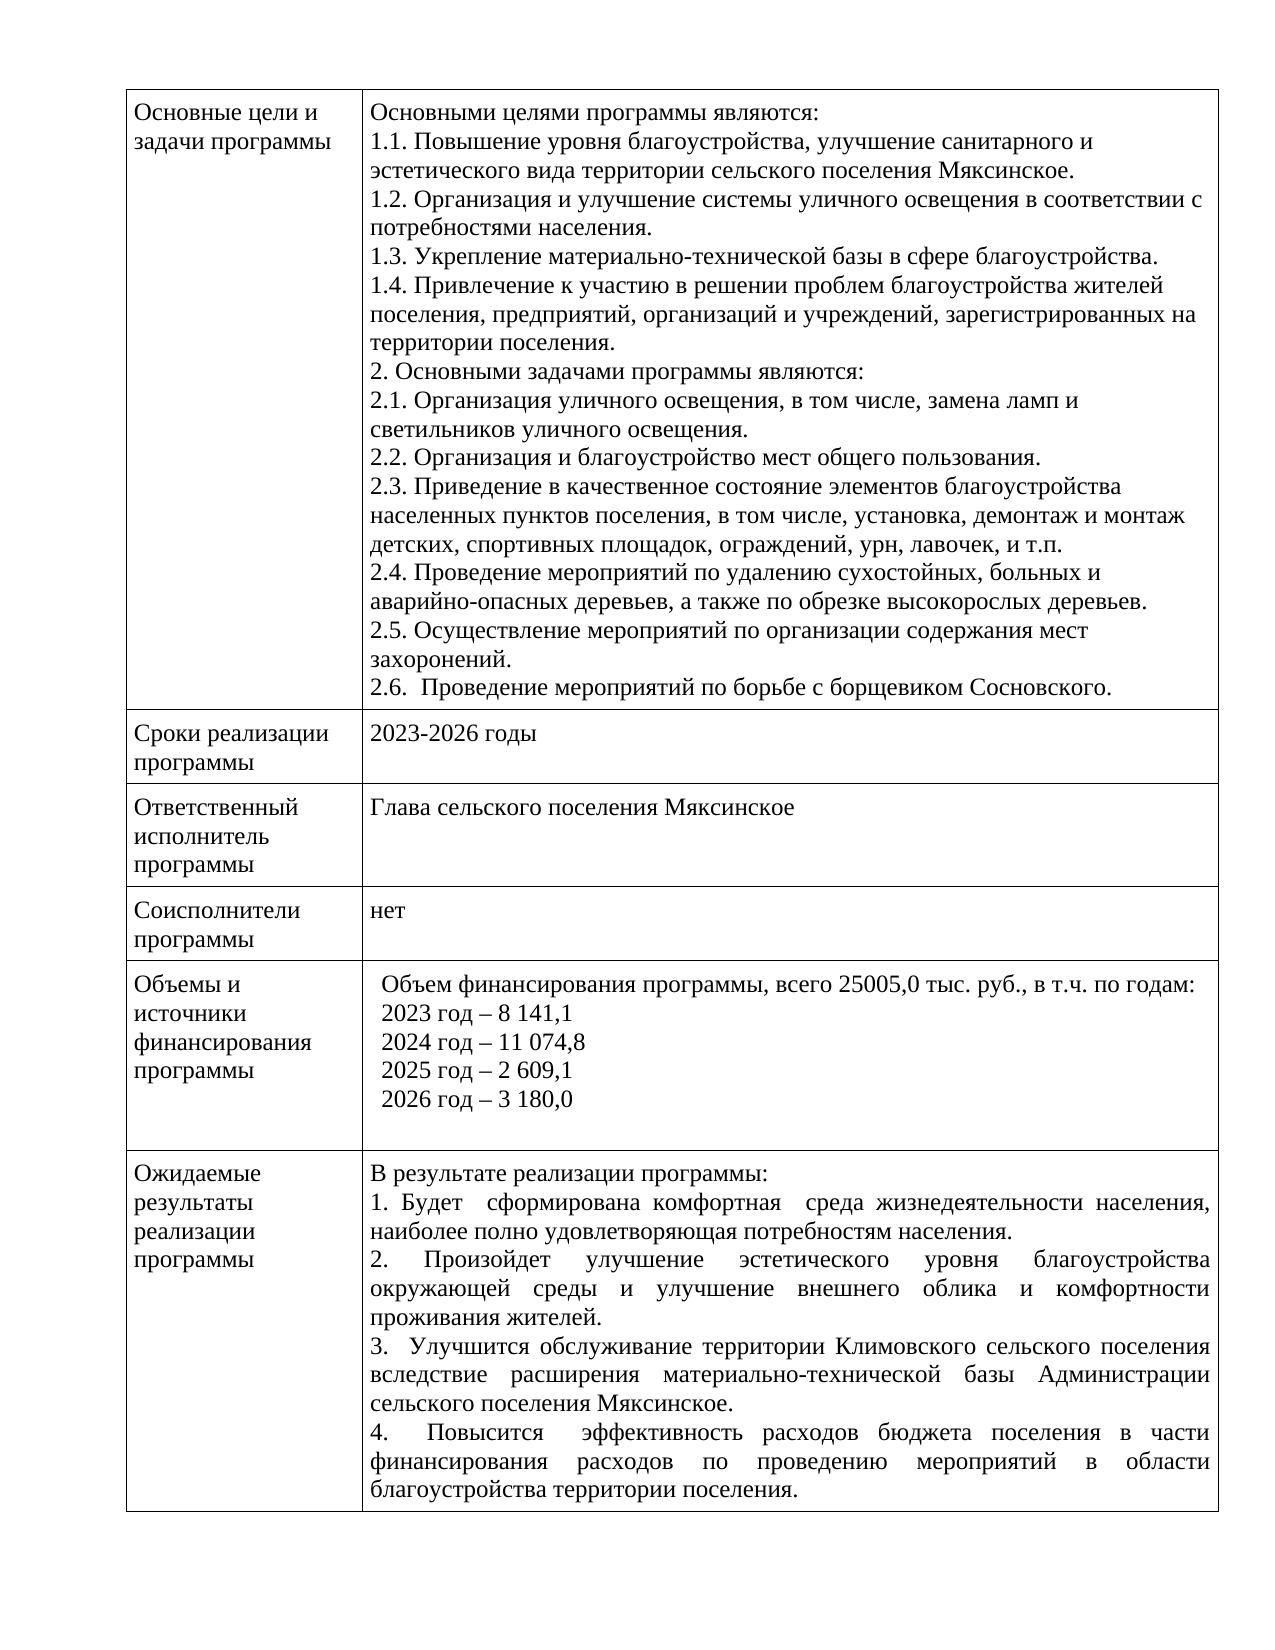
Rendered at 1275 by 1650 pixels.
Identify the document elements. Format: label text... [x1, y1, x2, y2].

table_cell Объемы и источники финансирования программы [127, 961, 362, 1149]
table_cell Ответственный исполнитель программы [127, 784, 362, 886]
table_cell [363, 961, 1218, 1149]
table_cell нет [363, 887, 1218, 960]
table_cell Основными целями программы являются: 1.1. Повышение уровня благоустройства, улучшение санитарного и эстетического вида территории сельского поселения Мяксинское. 1.2. Организация и улучшение системы уличного освещения в соответствии с потребностями населения. 1.3. Укрепление материально-технической базы в сфере благоустройства. 1.4. Привлечение к участию в решении проблем благоустройства жителей поселения, предприятий, организаций и учреждений, зарегистрированных на территории поселения. 2. Основными задачами программы являются: 2.1. Организация уличного освещения, в том числе, замена ламп и светильников уличного освещения. 2.2. Организация и благоустройство мест общего пользования. 2.3. Приведение в качественное состояние элементов благоустройства населенных пунктов поселения, в том числе, установка, демонтаж и монтаж детских, спортивных площадок, ограждений, урн, лавочек, и т.п. 2.4. Проведение мероприятий по удалению сухостойных, больных и аварийно-опасных деревьев, а также по обрезке высокорослых деревьев. 2.5. Осуществление мероприятий по организации содержания мест захоронений. 2.6. Проведение мероприятий по борьбе с борщевиком Сосновского. [363, 90, 1218, 709]
table_cell Основные цели и задачи программы [127, 90, 362, 709]
table_cell Сроки реализации программы [127, 710, 362, 783]
table_cell В результате реализации программы: 1. Будет сформирована комфортная среда жизнедеятельности населения, наиболее полно удовлетворяющая потребностям населения. 2. Произойдет улучшение эстетического уровня благоустройства окружающей среды и улучшение внешнего облика и комфортности проживания жителей. 3. Улучшится обслуживание территории Климовского сельского поселения вследствие расширения материально-технической базы Администрации сельского поселения Мяксинское. 4. Повысится эффективность расходов бюджета поселения в части финансирования расходов по проведению мероприятий в области благоустройства территории поселения. [363, 1151, 1218, 1511]
table_cell Глава сельского поселения Мяксинское [363, 784, 1218, 886]
table_cell 2023-2026 годы [363, 710, 1218, 783]
table_cell Ожидаемые результаты реализации программы [127, 1151, 362, 1511]
table_cell Соисполнители программы [127, 887, 362, 960]
